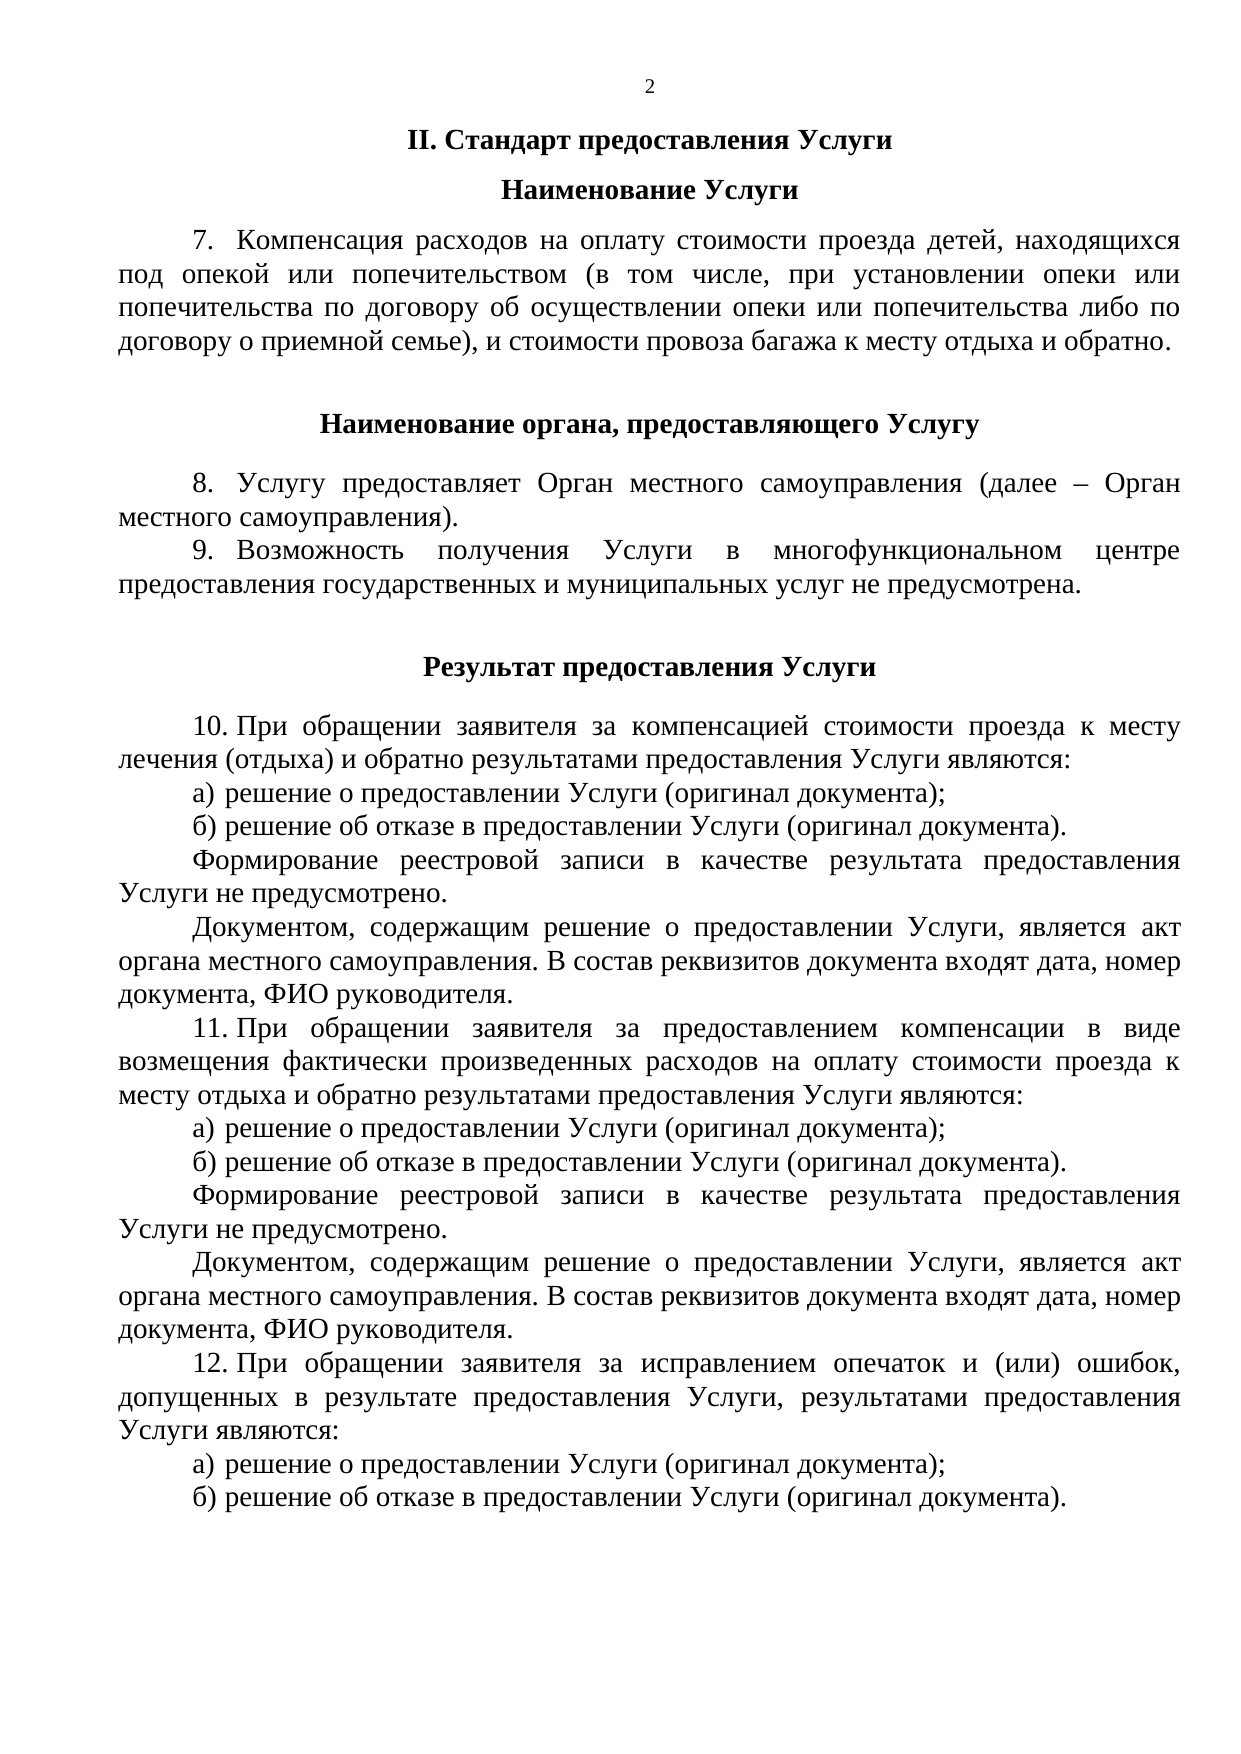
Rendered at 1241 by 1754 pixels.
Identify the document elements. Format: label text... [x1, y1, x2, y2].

list При обращении заявителя за компенсацией стоимости проезда к месту лечения (отдыха) и обратно результатами предоставления Услуги являются: [118, 708, 1181, 775]
list Услугу предоставляет Орган местного самоуправления (далее – Орган местного самоуправления). [118, 465, 1181, 532]
text Формирование реестровой записи в качестве результата предоставления Услуги не предусмотрено. [118, 1177, 1181, 1244]
list решение о предоставлении Услуги (оригинал документа); [118, 1446, 1181, 1479]
text Наименование органа, предоставляющего Услугу [118, 407, 1181, 440]
list решение об отказе в предоставлении Услуги (оригинал документа). [118, 808, 1181, 842]
text Документом, содержащим решение о предоставлении Услуги, является акт органа местного самоуправления. В состав реквизитов документа входят дата, номер документа, ФИО руководителя. [118, 909, 1181, 1010]
text Документом, содержащим решение о предоставлении Услуги, является акт органа местного самоуправления. В состав реквизитов документа входят дата, номер документа, ФИО руководителя. [118, 1244, 1181, 1345]
list решение о предоставлении Услуги (оригинал документа); [118, 1110, 1181, 1144]
text Наименование Услуги [118, 172, 1181, 206]
list При обращении заявителя за предоставлением компенсации в виде возмещения фактически произведенных расходов на оплату стоимости проезда к месту отдыха и обратно результатами предоставления Услуги являются: [118, 1010, 1181, 1110]
list Компенсация расходов на оплату стоимости проезда детей, находящихся под опекой или попечительством (в том числе, при установлении опеки или попечительства по договору об осуществлении опеки или попечительства либо по договору о приемной семье), и стоимости провоза багажа к месту отдыха и обратно. [118, 222, 1181, 357]
text II. Стандарт предоставления Услуги [118, 122, 1181, 156]
list решение об отказе в предоставлении Услуги (оригинал документа). [118, 1479, 1181, 1513]
text Формирование реестровой записи в качестве результата предоставления Услуги не предусмотрено. [118, 842, 1181, 909]
text Результат предоставления Услуги [118, 649, 1181, 683]
list решение о предоставлении Услуги (оригинал документа); [118, 775, 1181, 808]
list При обращении заявителя за исправлением опечаток и (или) ошибок, допущенных в результате предоставления Услуги, результатами предоставления Услуги являются: [118, 1345, 1181, 1446]
list решение об отказе в предоставлении Услуги (оригинал документа). [118, 1144, 1181, 1177]
list Возможность получения Услуги в многофункциональном центре предоставления государственных и муниципальных услуг не предусмотрена. [118, 532, 1181, 599]
